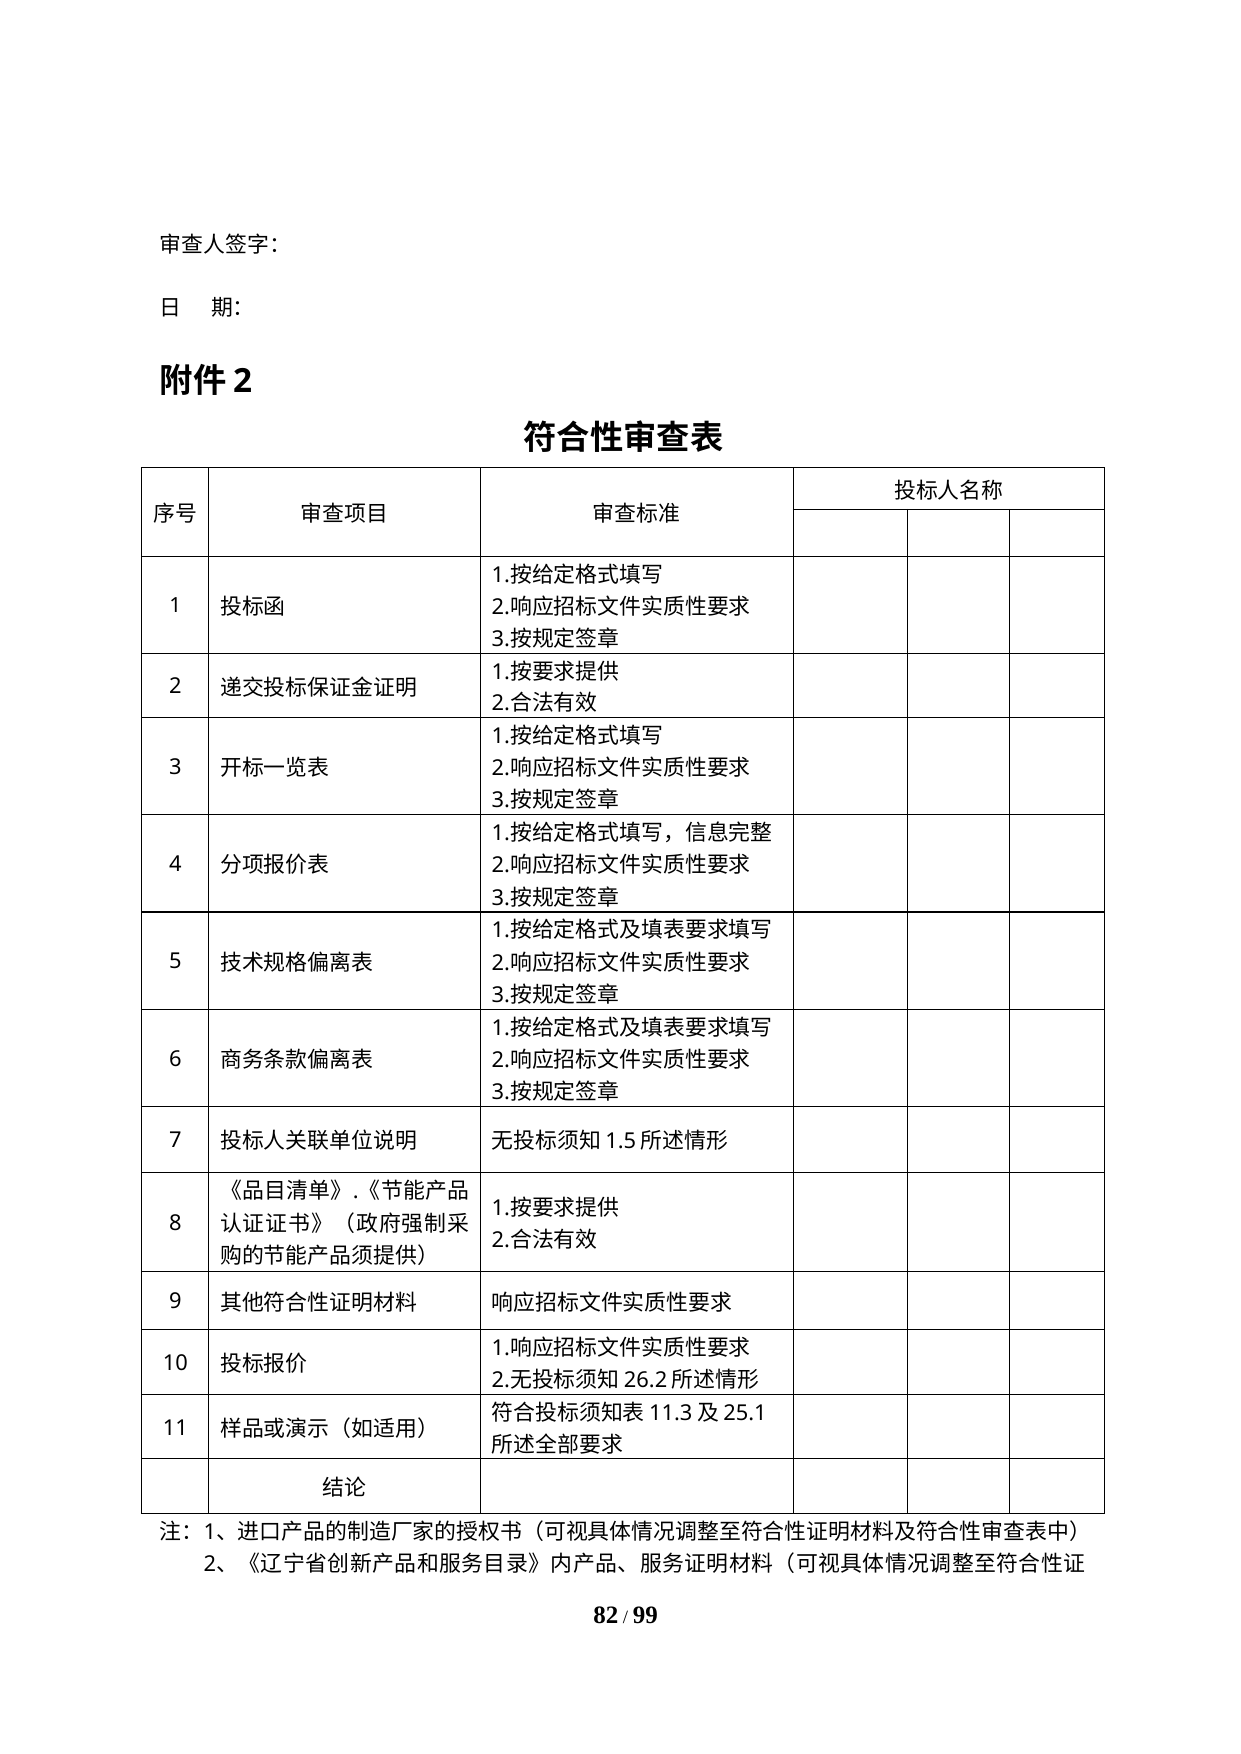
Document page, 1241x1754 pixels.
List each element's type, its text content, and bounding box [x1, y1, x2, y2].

table_cell 1.按要求提供 2.合法有效 [481, 1173, 793, 1271]
table_cell [794, 718, 907, 814]
table_cell 《品目清单》.《节能产品认证证书》（政府强制采购的节能产品须提供） [209, 1173, 480, 1271]
table_cell [1010, 1107, 1104, 1172]
table_cell [794, 1010, 907, 1106]
table_cell 1.按给定格式填写 2.响应招标文件实质性要求 3.按规定签章 [481, 557, 793, 653]
table_cell 8 [142, 1173, 208, 1271]
table_cell 投标报价 [209, 1330, 480, 1394]
table_cell 1.按给定格式及填表要求填写 2.响应招标文件实质性要求 3.按规定签章 [481, 913, 793, 1008]
table_cell 投标人关联单位说明 [209, 1107, 480, 1172]
table_cell [1010, 1272, 1104, 1329]
table_cell [1010, 510, 1104, 556]
table_cell [908, 510, 1009, 556]
table_cell [908, 1173, 1009, 1271]
table_cell 其他符合性证明材料 [209, 1272, 480, 1329]
table_cell 1.按给定格式填写，信息完整 2.响应招标文件实质性要求 3.按规定签章 [481, 815, 793, 911]
table_cell [908, 1272, 1009, 1329]
table_cell 4 [142, 815, 208, 911]
table_cell 10 [142, 1330, 208, 1394]
table_cell [794, 1395, 907, 1458]
table_cell [908, 913, 1009, 1008]
table_cell [1010, 815, 1104, 911]
table_cell [481, 1459, 793, 1512]
table_cell [794, 1459, 907, 1512]
table_cell [1010, 1330, 1104, 1394]
table_cell [794, 1173, 907, 1271]
table_cell 符合投标须知表11.3及25.1所述全部要求 [481, 1395, 793, 1458]
table_cell [794, 1330, 907, 1394]
table_cell [1010, 718, 1104, 814]
table_cell [794, 1272, 907, 1329]
table_cell [794, 510, 907, 556]
table_cell [908, 1010, 1009, 1106]
text 注：1、进口产品的制造厂家的授权书（可视具体情况调整至符合性证明材料及符合性审查表中） [159, 1513, 1152, 1546]
table_cell [794, 654, 907, 717]
table_cell [142, 1459, 208, 1512]
table_cell 1 [142, 557, 208, 653]
table_cell [908, 718, 1009, 814]
table_cell [1010, 557, 1104, 653]
table_header 序号 [142, 468, 208, 556]
text 日 期： [159, 290, 1087, 322]
table_cell 商务条款偏离表 [209, 1010, 480, 1106]
table_cell [908, 815, 1009, 911]
subtitle 附件2 [159, 354, 1087, 402]
table_cell 响应招标文件实质性要求 [481, 1272, 793, 1329]
table_cell 1.按要求提供 2.合法有效 [481, 654, 793, 717]
table_cell 投标函 [209, 557, 480, 653]
table_cell 递交投标保证金证明 [209, 654, 480, 717]
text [159, 1546, 1087, 1578]
table_cell 3 [142, 718, 208, 814]
table_cell 技术规格偏离表 [209, 913, 480, 1008]
text 审查人签字： [159, 227, 1087, 259]
table_cell [908, 1330, 1009, 1394]
table_cell [908, 557, 1009, 653]
table_cell [908, 1459, 1009, 1512]
table_cell [1010, 1173, 1104, 1271]
table_cell 2 [142, 654, 208, 717]
table_cell 5 [142, 913, 208, 1008]
table_cell 1.按给定格式填写 2.响应招标文件实质性要求 3.按规定签章 [481, 718, 793, 814]
table_cell [1010, 1395, 1104, 1458]
table_cell 样品或演示（如适用） [209, 1395, 480, 1458]
table_header 投标人名称 [794, 468, 1104, 509]
table_cell [908, 1395, 1009, 1458]
table_cell 无投标须知1.5所述情形 [481, 1107, 793, 1172]
table_cell [908, 654, 1009, 717]
table_cell [1010, 654, 1104, 717]
table_cell 1.按给定格式及填表要求填写 2.响应招标文件实质性要求 3.按规定签章 [481, 1010, 793, 1106]
table_cell [794, 1107, 907, 1172]
table_cell 分项报价表 [209, 815, 480, 911]
table_cell 11 [142, 1395, 208, 1458]
table_cell 开标一览表 [209, 718, 480, 814]
table_cell [794, 815, 907, 911]
table_cell 6 [142, 1010, 208, 1106]
table_cell [1010, 913, 1104, 1008]
table_cell [908, 1107, 1009, 1172]
table_header 审查标准 [481, 468, 793, 556]
table_cell [1010, 1459, 1104, 1512]
table_cell 1.响应招标文件实质性要求 2.无投标须知26.2所述情形 [481, 1330, 793, 1394]
table_cell [1010, 1010, 1104, 1106]
table_header 审查项目 [209, 468, 480, 556]
text 符合性审查表 [159, 402, 1087, 467]
table_cell [794, 913, 907, 1008]
table_cell 9 [142, 1272, 208, 1329]
table_cell [794, 557, 907, 653]
table_cell 结论 [209, 1459, 480, 1512]
table_cell 7 [142, 1107, 208, 1172]
